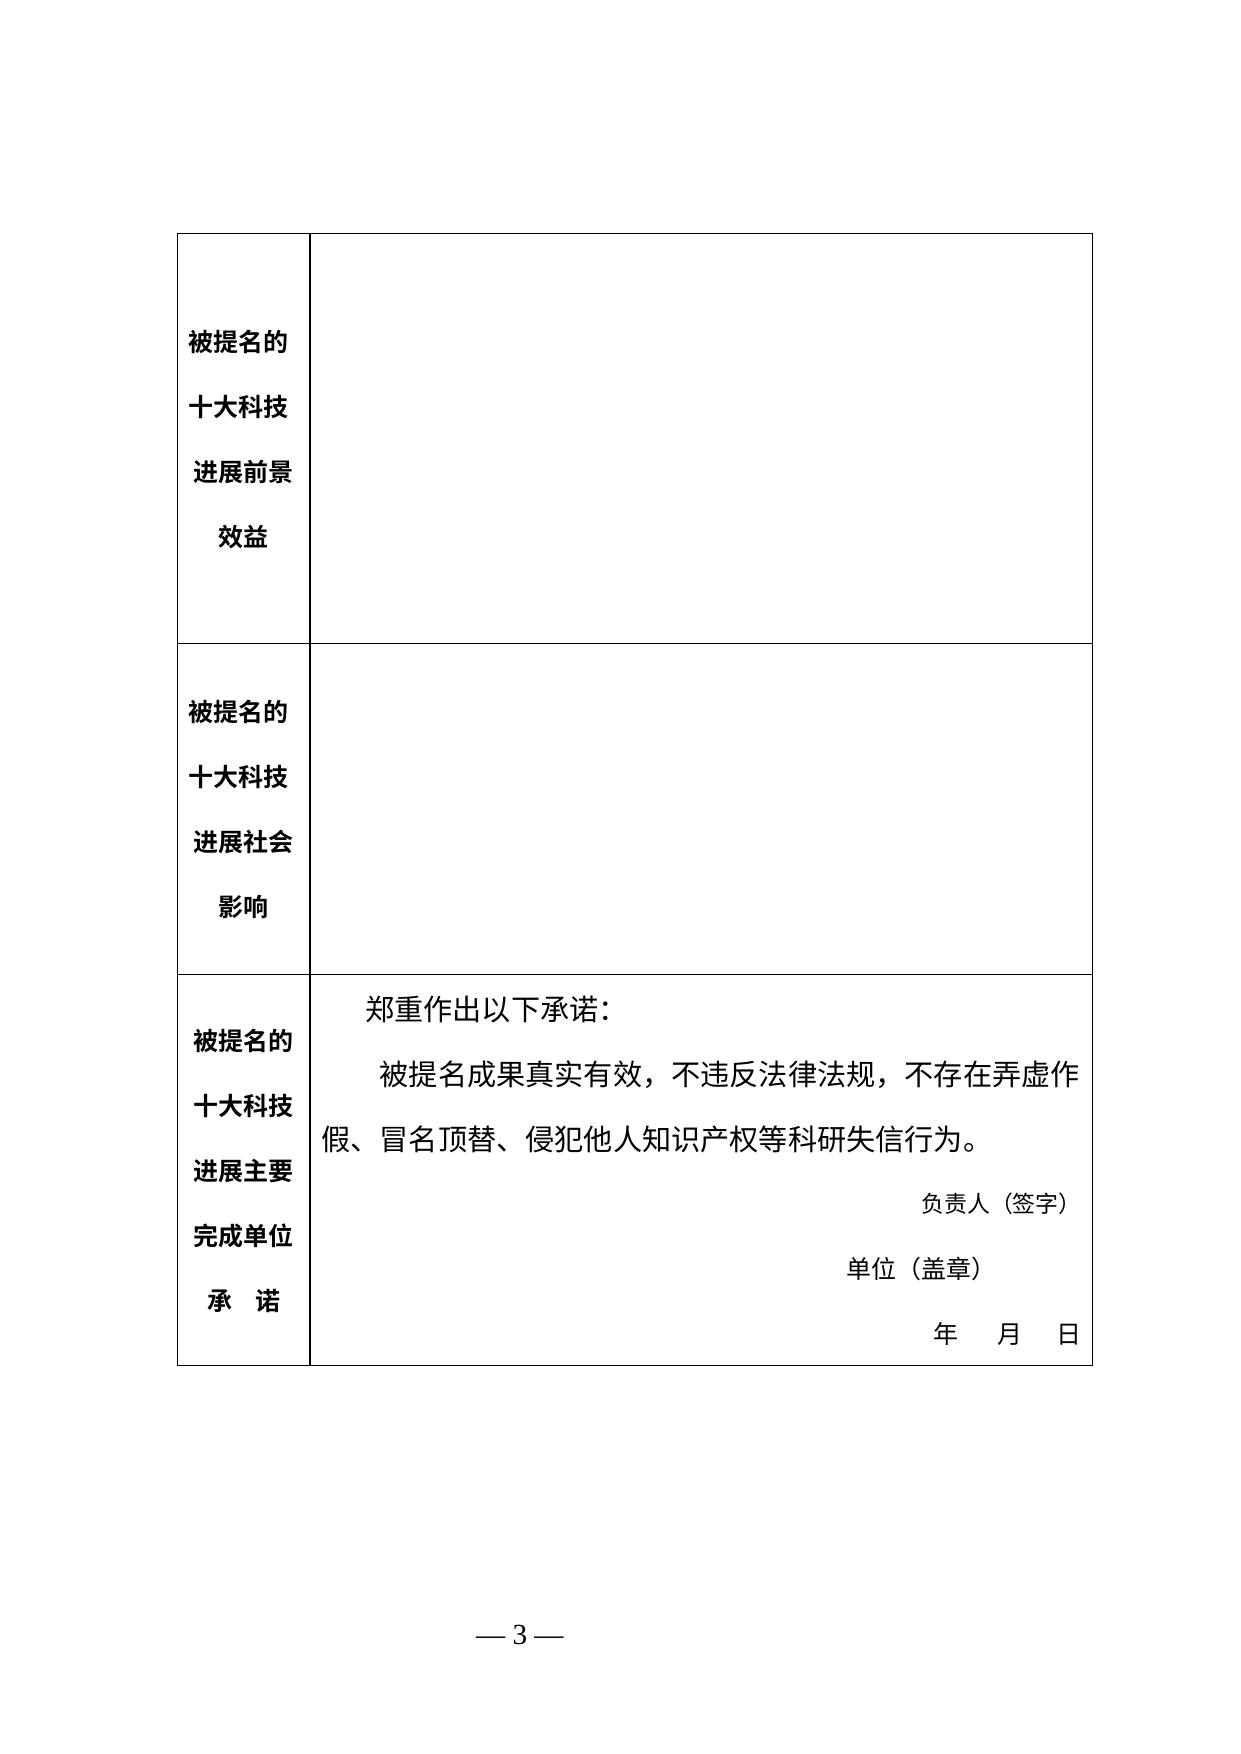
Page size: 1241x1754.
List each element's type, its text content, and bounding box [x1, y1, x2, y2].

table_cell [311, 234, 1092, 642]
table_cell 郑重作出以下承诺： 被提名成果真实有效，不违反法律法规，不存在弄虚作假、冒名顶替、侵犯他人知识产权等科研失信行为。 负责人（签字） 单位（盖章） 年 月 日 [311, 975, 1092, 1365]
table_cell [311, 644, 1092, 974]
table_cell 被提名的十大科技进展主要完成单位承 诺 [178, 975, 309, 1365]
table_cell 被提名的 十大科技 进展前景效益 [178, 234, 309, 642]
table_cell 被提名的 十大科技 进展社会影响 [178, 644, 309, 974]
